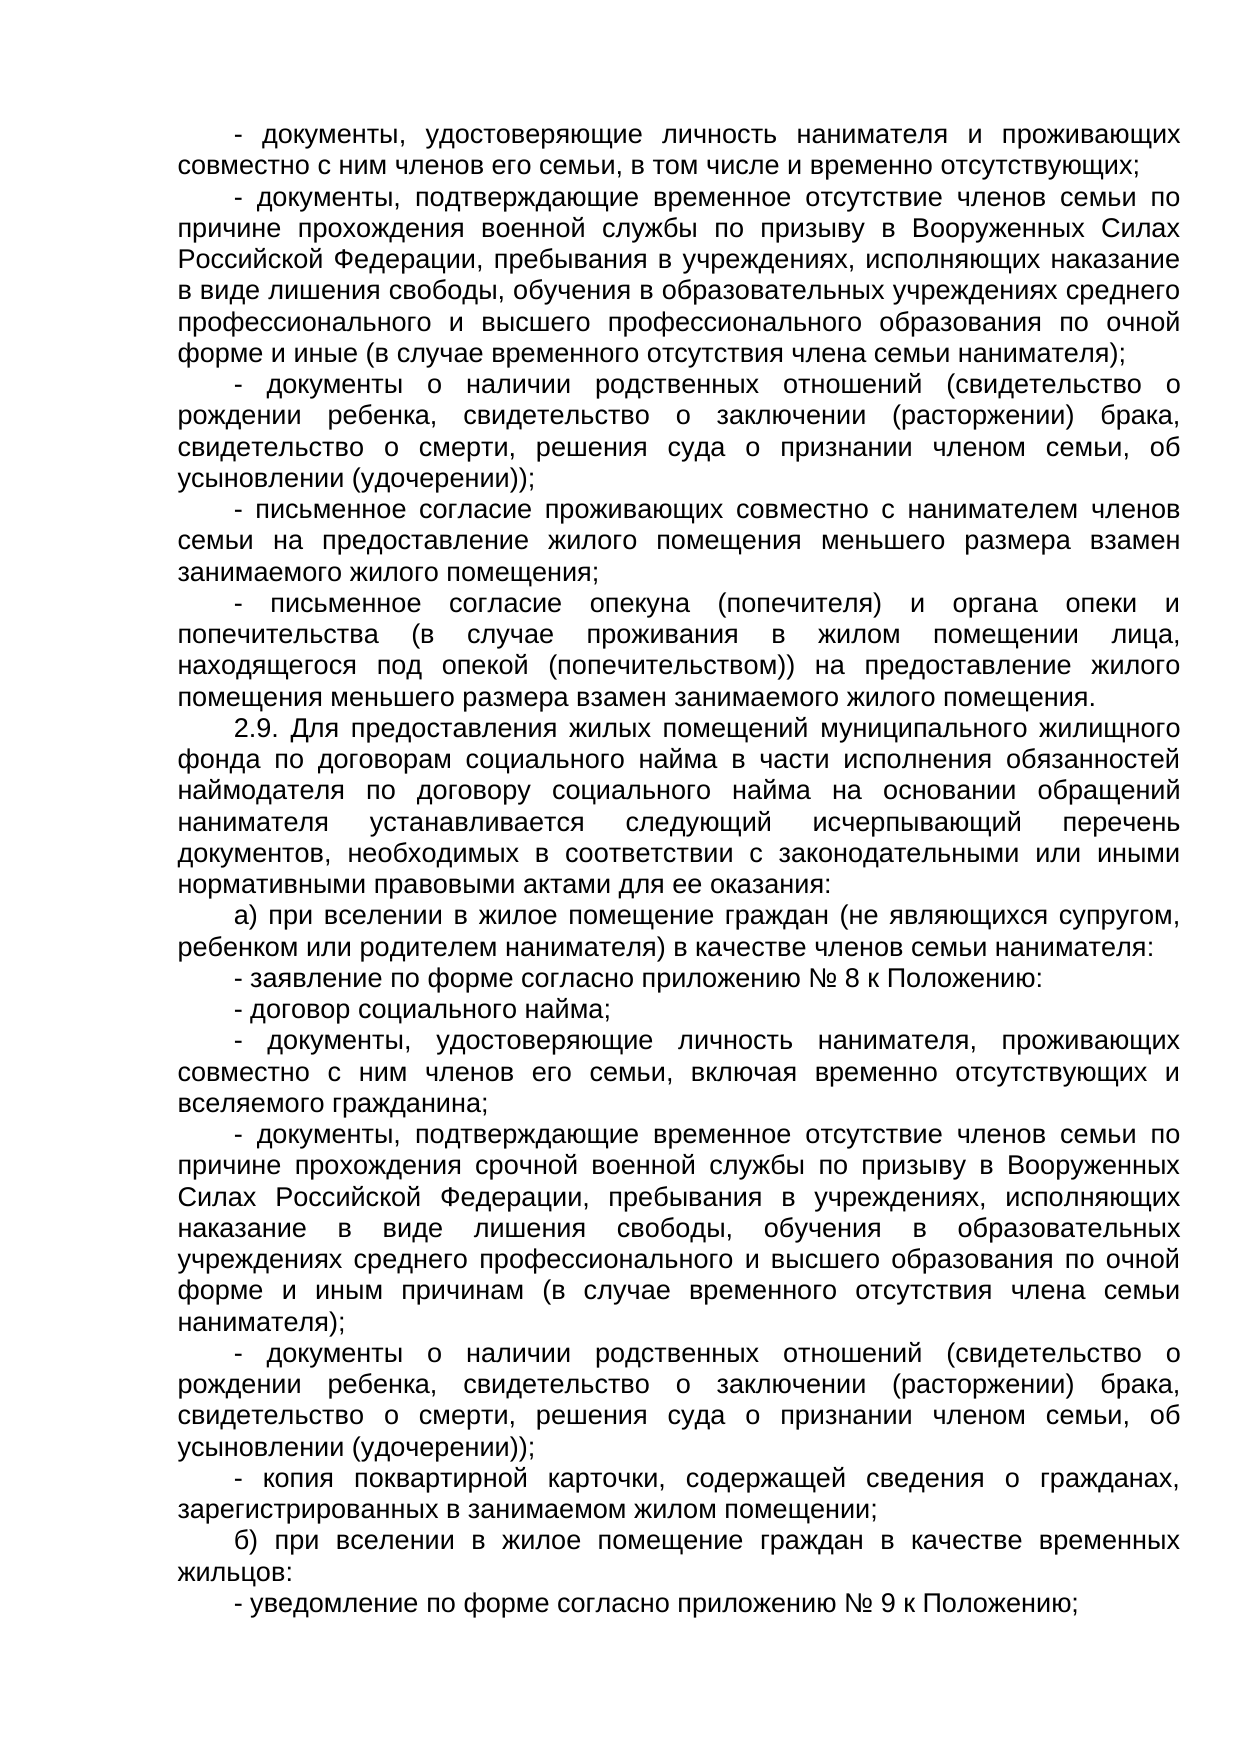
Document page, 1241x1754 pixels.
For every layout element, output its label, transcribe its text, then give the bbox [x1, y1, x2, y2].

text - заявление по форме согласно приложению № 8 к Положению: [177, 962, 1181, 993]
text - письменное согласие проживающих совместно с нанимателем членов семьи на предоставление жилого помещения меньшего размера взамен занимаемого жилого помещения; [177, 493, 1181, 587]
text - документы о наличии родственных отношений (свидетельство о рождении ребенка, свидетельство о заключении (расторжении) брака, свидетельство о смерти, решения суда о признании членом семьи, об усыновлении (удочерении)); [177, 368, 1181, 493]
text - документы, подтверждающие временное отсутствие членов семьи по причине прохождения срочной военной службы по призыву в Вооруженных Силах Российской Федерации, пребывания в учреждениях, исполняющих наказание в виде лишения свободы, обучения в образовательных учреждениях среднего профессионального и высшего образования по очной форме и иным причинам (в случае временного отсутствия члена семьи нанимателя); [177, 1118, 1181, 1337]
text - документы, удостоверяющие личность нанимателя, проживающих совместно с ним членов его семьи, включая временно отсутствующих и вселяемого гражданина; [177, 1024, 1181, 1118]
text - договор социального найма; [177, 993, 1181, 1024]
text а) при вселении в жилое помещение граждан (не являющихся супругом, ребенком или родителем нанимателя) в качестве членов семьи нанимателя: [177, 899, 1181, 962]
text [177, 1462, 1181, 1524]
text - документы, подтверждающие временное отсутствие членов семьи по причине прохождения военной службы по призыву в Вооруженных Силах Российской Федерации, пребывания в учреждениях, исполняющих наказание в виде лишения свободы, обучения в образовательных учреждениях среднего профессионального и высшего профессионального образования по очной форме и иные (в случае временного отсутствия члена семьи нанимателя); [177, 181, 1181, 368]
text - уведомление по форме согласно приложению № 9 к Положению; [177, 1587, 1181, 1618]
text 2.9. Для предоставления жилых помещений муниципального жилищного фонда по договорам социального найма в части исполнения обязанностей наймодателя по договору социального найма на основании обращений нанимателя устанавливается следующий исчерпывающий перечень документов, необходимых в соответствии с законодательными или иными нормативными правовыми актами для ее оказания: [177, 712, 1181, 899]
text - документы, удостоверяющие личность нанимателя и проживающих совместно с ним членов его семьи, в том числе и временно отсутствующих; [177, 118, 1181, 181]
text - письменное согласие опекуна (попечителя) и органа опеки и попечительства (в случае проживания в жилом помещении лица, находящегося под опекой (попечительством)) на предоставление жилого помещения меньшего размера взамен занимаемого жилого помещения. [177, 587, 1181, 712]
text - документы о наличии родственных отношений (свидетельство о рождении ребенка, свидетельство о заключении (расторжении) брака, свидетельство о смерти, решения суда о признании членом семьи, об усыновлении (удочерении)); [177, 1337, 1181, 1462]
text б) при вселении в жилое помещение граждан в качестве временных жильцов: [177, 1524, 1181, 1587]
